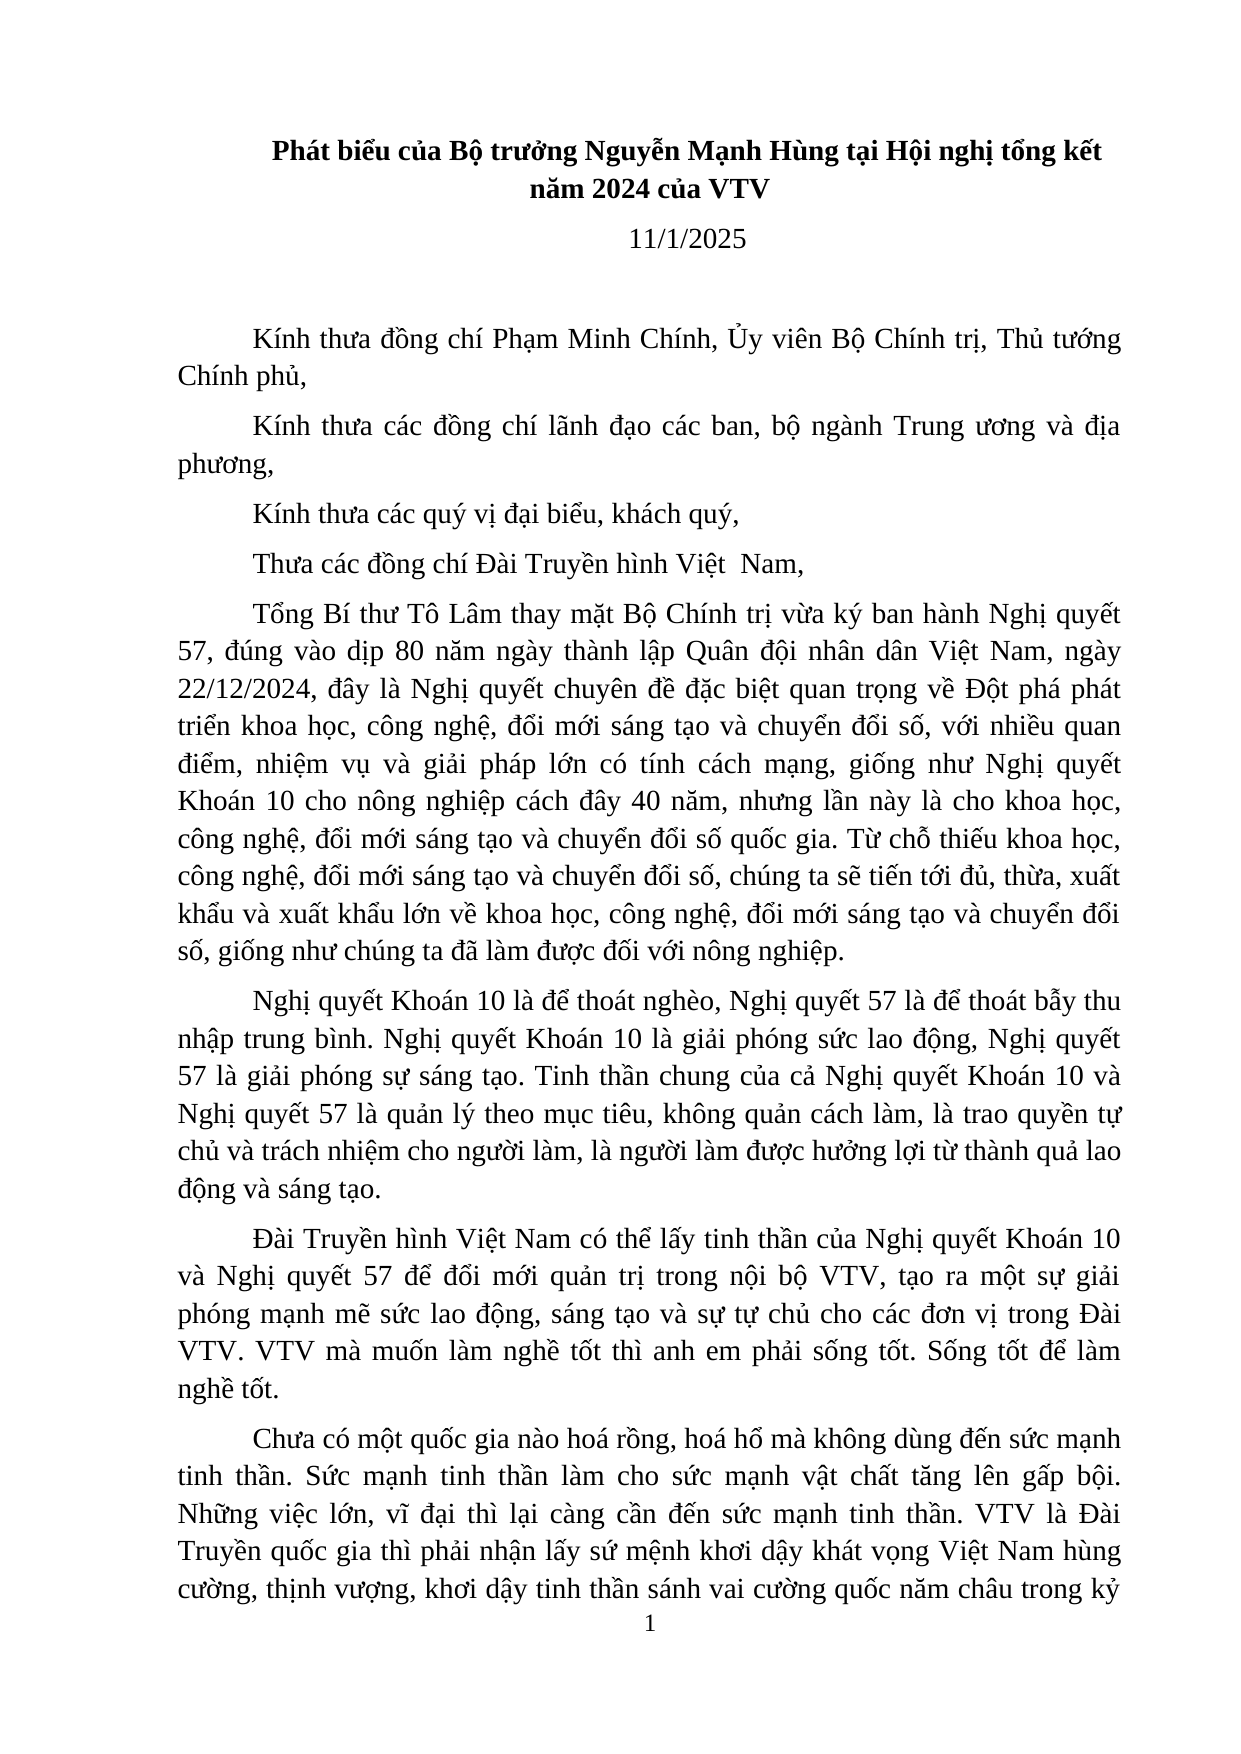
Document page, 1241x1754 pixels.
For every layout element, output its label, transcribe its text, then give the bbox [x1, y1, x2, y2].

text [177, 1418, 1122, 1606]
text 11/1/2025 [177, 218, 1122, 256]
text Đài Truyền hình Việt Nam có thể lấy tinh thần của Nghị quyết Khoán 10 và Nghị quyết 57 để đổi mới quản trị trong nội bộ VTV, tạo ra một sự giải phóng mạnh mẽ sức lao động, sáng tạo và sự tự chủ cho các đơn vị trong Đài VTV. VTV mà muốn làm nghề tốt thì anh em phải sống tốt. Sống tốt để làm nghề tốt. [177, 1218, 1122, 1406]
text Tổng Bí thư Tô Lâm thay mặt Bộ Chính trị vừa ký ban hành Nghị quyết 57, đúng vào dịp 80 năm ngày thành lập Quân đội nhân dân Việt Nam, ngày 22/12/2024, đây là Nghị quyết chuyên đề đặc biệt quan trọng về Đột phá phát triển khoa học, công nghệ, đổi mới sáng tạo và chuyển đổi số, với nhiều quan điểm, nhiệm vụ và giải pháp lớn có tính cách mạng, giống như Nghị quyết Khoán 10 cho nông nghiệp cách đây 40 năm, nhưng lần này là cho khoa học, công nghệ, đổi mới sáng tạo và chuyển đổi số quốc gia. Từ chỗ thiếu khoa học, công nghệ, đổi mới sáng tạo và chuyển đổi số, chúng ta sẽ tiến tới đủ, thừa, xuất khẩu và xuất khẩu lớn về khoa học, công nghệ, đổi mới sáng tạo và chuyển đổi số, giống như chúng ta đã làm được đối với nông nghiệp. [177, 593, 1122, 968]
text Kính thưa đồng chí Phạm Minh Chính, Ủy viên Bộ Chính trị, Thủ tướng Chính phủ, [177, 318, 1122, 393]
text Kính thưa các đồng chí lãnh đạo các ban, bộ ngành Trung ương và địa phương, [177, 406, 1122, 481]
text Kính thưa các quý vị đại biểu, khách quý, [177, 493, 1122, 531]
text Thưa các đồng chí Đài Truyền hình Việt Nam, [177, 543, 1122, 581]
text Nghị quyết Khoán 10 là để thoát nghèo, Nghị quyết 57 là để thoát bẫy thu nhập trung bình. Nghị quyết Khoán 10 là giải phóng sức lao động, Nghị quyết 57 là giải phóng sự sáng tạo. Tinh thần chung của cả Nghị quyết Khoán 10 và Nghị quyết 57 là quản lý theo mục tiêu, không quản cách làm, là trao quyền tự chủ và trách nhiệm cho người làm, là người làm được hưởng lợi từ thành quả lao động và sáng tạo. [177, 981, 1122, 1206]
text Phát biểu của Bộ trưởng Nguyễn Mạnh Hùng tại Hội nghị tổng kết năm 2024 của VTV [177, 131, 1122, 206]
